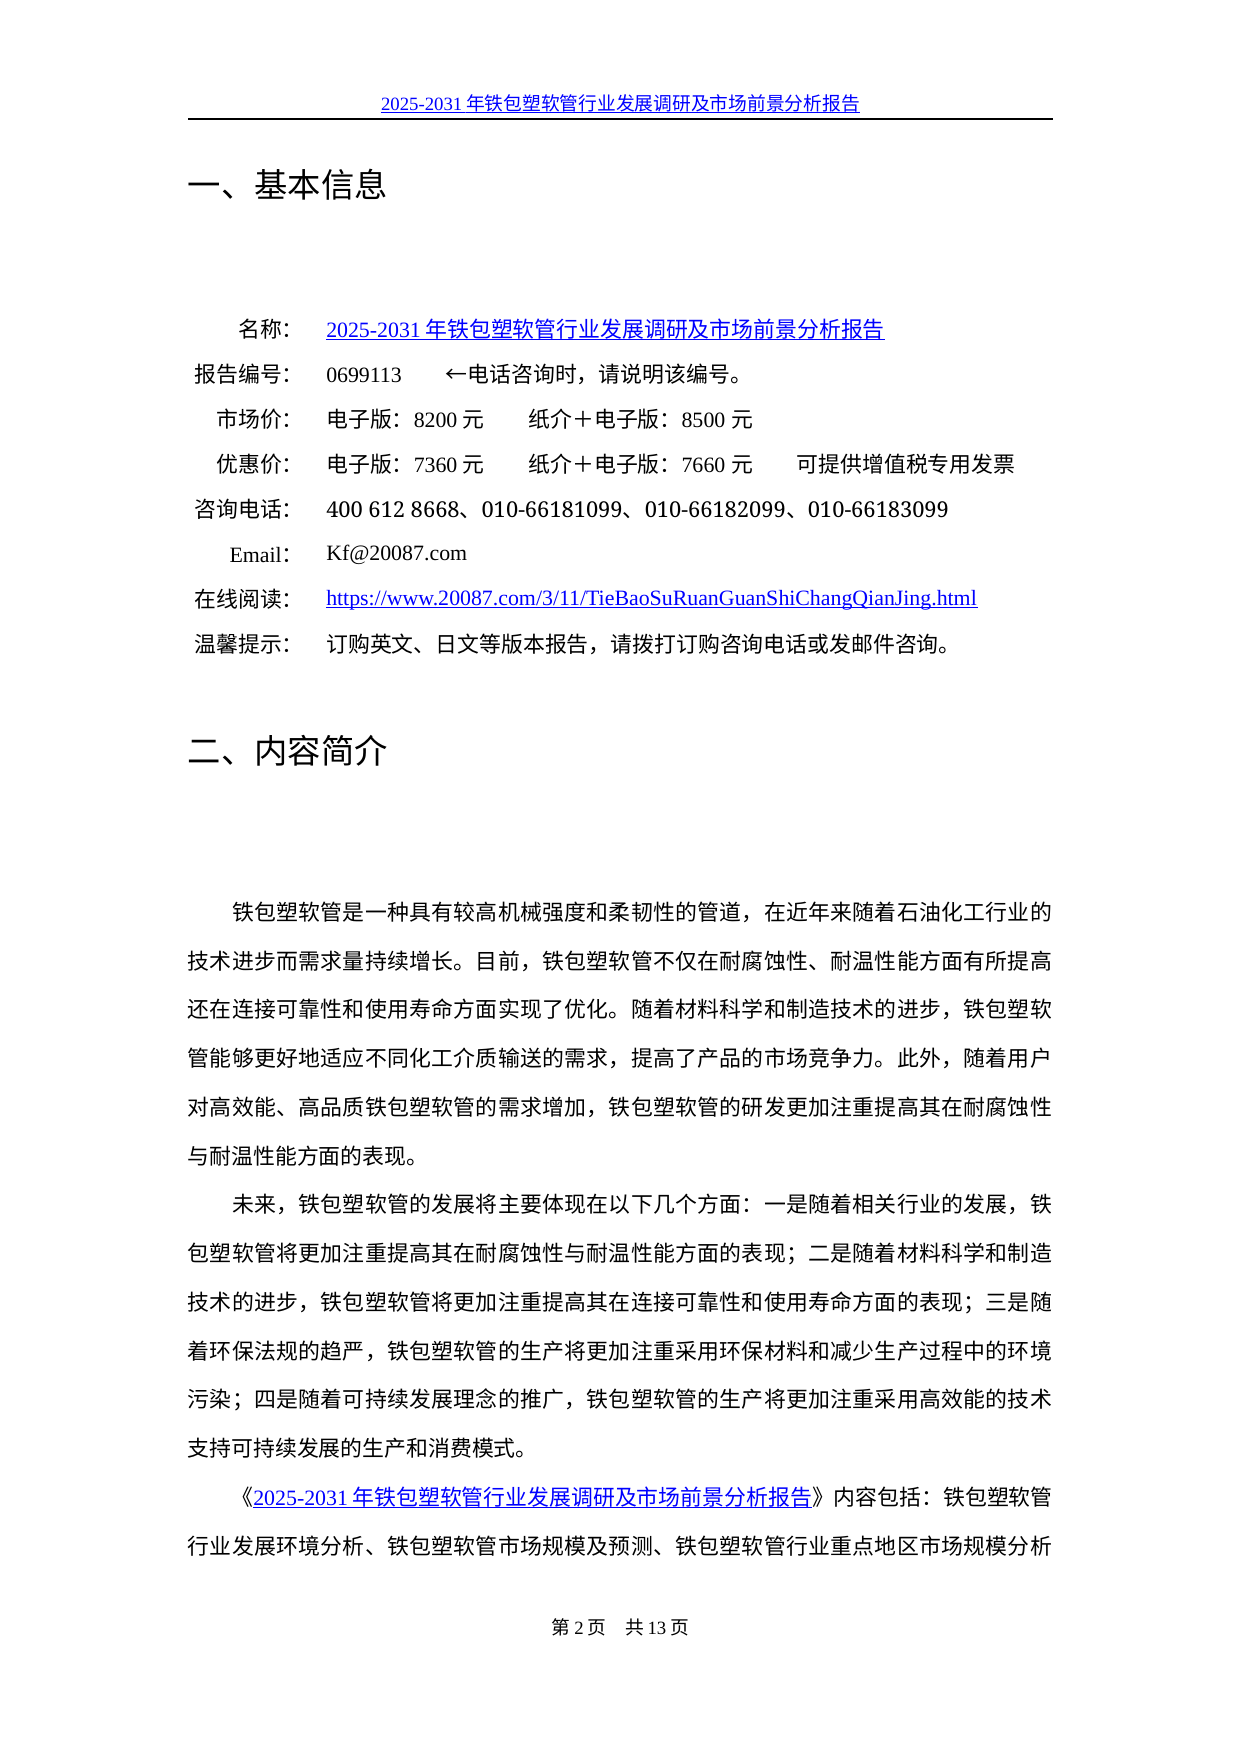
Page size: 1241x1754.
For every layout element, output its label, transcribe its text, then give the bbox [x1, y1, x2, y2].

title 二、内容简介 [187, 717, 1053, 782]
table_cell 电子版：8200 元 纸介＋电子版：8500 元 [315, 402, 1073, 447]
title 一、基本信息 [187, 150, 1053, 215]
table_cell 温馨提示： [167, 627, 315, 672]
table_cell [315, 582, 1073, 627]
table_cell 咨询电话： [167, 492, 315, 537]
table_cell 报告编号： [167, 357, 315, 402]
table_cell 电子版：7360 元 纸介＋电子版：7660 元 可提供增值税专用发票 [315, 447, 1073, 492]
table_cell 市场价： [167, 402, 315, 447]
table_cell 400 612 8668、010-66181099、010-66182099、010-66183099 [315, 492, 1073, 537]
table_cell 优惠价： [167, 447, 315, 492]
table_cell 0699113 ←电话咨询时，请说明该编号。 [315, 357, 1073, 402]
table_header 名称： [167, 312, 315, 357]
table_cell 在线阅读： [167, 582, 315, 627]
table_header 2025-2031年铁包塑软管行业发展调研及市场前景分析报告 [315, 312, 1073, 357]
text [187, 894, 1053, 1561]
table_cell 订购英文、日文等版本报告，请拨打订购咨询电话或发邮件咨询。 [315, 627, 1073, 672]
table_cell Email： [167, 537, 315, 582]
table_cell Kf@20087.com [315, 537, 1073, 582]
